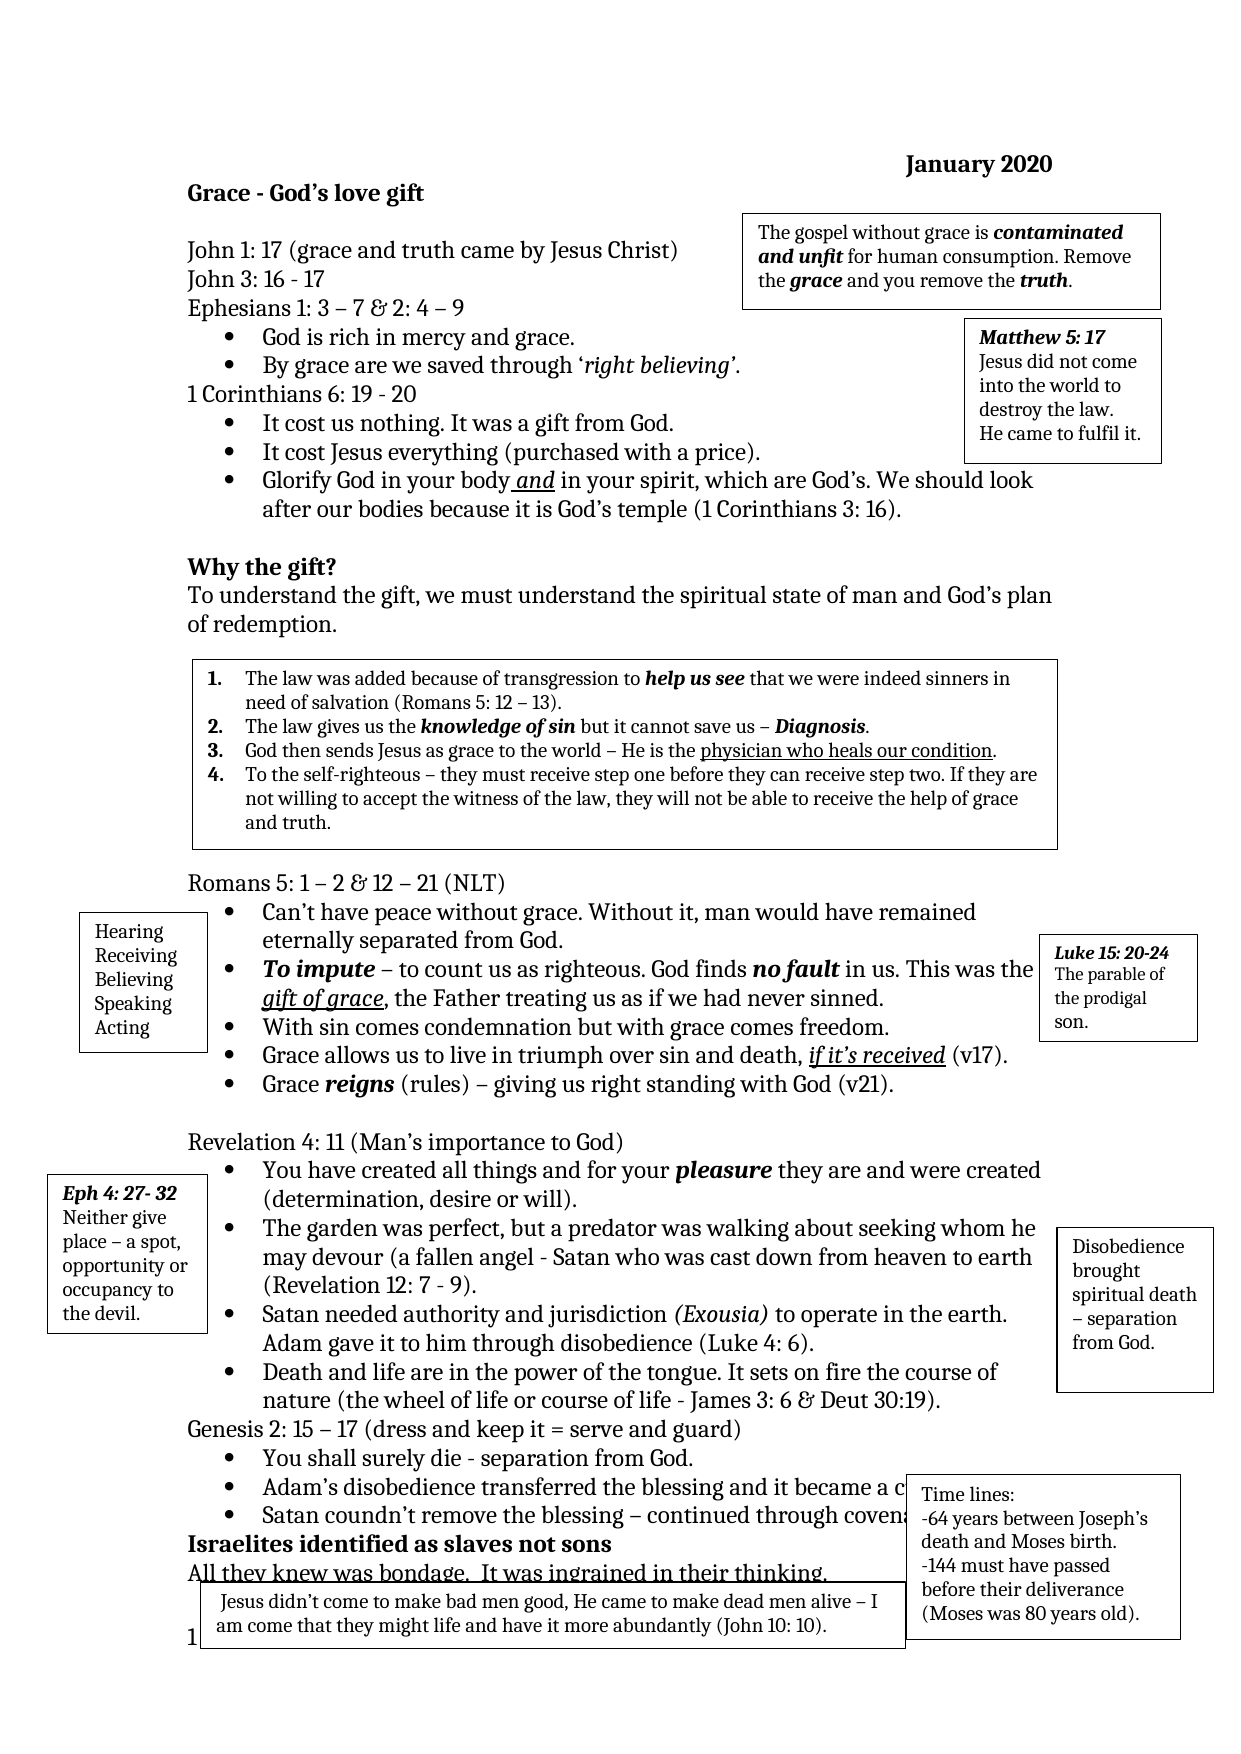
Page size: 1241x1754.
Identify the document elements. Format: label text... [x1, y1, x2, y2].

list It cost Jesus everything (purchased with a price). [225, 437, 1053, 466]
list The garden was perfect, but a predator was walking about seeking whom he may devour (a fallen angel - Satan who was cast down from heaven to earth (Revelation 12: 7 - 9). [225, 1214, 1053, 1300]
text 1 Corinthians 6: 19 - 20 [187, 380, 964, 409]
text Ephesians 1: 3 – 7 & 2: 4 – 9 [187, 294, 1053, 322]
text To understand the gift, we must understand the spiritual state of man and God’s plan of redemption. [187, 581, 1053, 639]
list With sin comes condemnation but with grace comes freedom. [225, 1012, 1039, 1041]
list By grace are we saved through ‘right believing’. [225, 351, 964, 380]
list Satan needed authority and jurisdiction (Exousia) to operate in the earth. Adam gave it to him through disobedience (Luke 4: 6). [225, 1300, 1053, 1357]
text All they knew was bondage. It was ingrained in their thinking. [187, 1559, 906, 1581]
text Grace - God’s love gift [187, 179, 1053, 207]
text John 1: 17 (grace and truth came by Jesus Christ) [187, 236, 742, 265]
text Genesis 2: 15 – 17 (dress and keep it = serve and guard) [187, 1415, 1053, 1444]
list Grace reigns (rules) – giving us right standing with God (v21). [225, 1070, 1053, 1099]
list Adam’s disobedience transferred the blessing and it became a curse. [225, 1472, 1053, 1501]
text Revelation 4: 11 (Man’s importance to God) [187, 1127, 1053, 1156]
list God is rich in mercy and grace. [225, 322, 964, 351]
text January 2020 [187, 150, 1053, 179]
text Israelites identified as slaves not sons [187, 1530, 906, 1559]
text Why the gift? [187, 552, 1053, 581]
list Death and life are in the power of the tongue. It sets on fire the course of nature (the wheel of life or course of life - James 3: 6 & Deut 30:19). [225, 1357, 1053, 1415]
list Glorify God in your body and in your spirit, which are God’s. We should look after our bodies because it is God’s temple (1 Corinthians 3: 16). [225, 466, 1053, 524]
list Satan coundn’t remove the blessing – continued through covenants. [225, 1501, 906, 1530]
list Grace allows us to live in triumph over sin and death, if it’s received (v17). [225, 1041, 1053, 1070]
list It cost us nothing. It was a gift from God. [225, 409, 964, 437]
list You have created all things and for your pleasure they are and were created (determination, desire or will). [225, 1156, 1053, 1214]
text John 3: 16 - 17 [187, 265, 742, 294]
text Romans 5: 1 – 2 & 12 – 21 (NLT) [187, 869, 1053, 897]
list To impute – to count us as righteous. God finds no fault in us. This was the gift of grace, the Father treating us as if we had never sinned. [225, 955, 1039, 1012]
list Can’t have peace without grace. Without it, man would have remained eternally separated from God. [225, 897, 1053, 955]
list You shall surely die - separation from God. [225, 1444, 1053, 1472]
